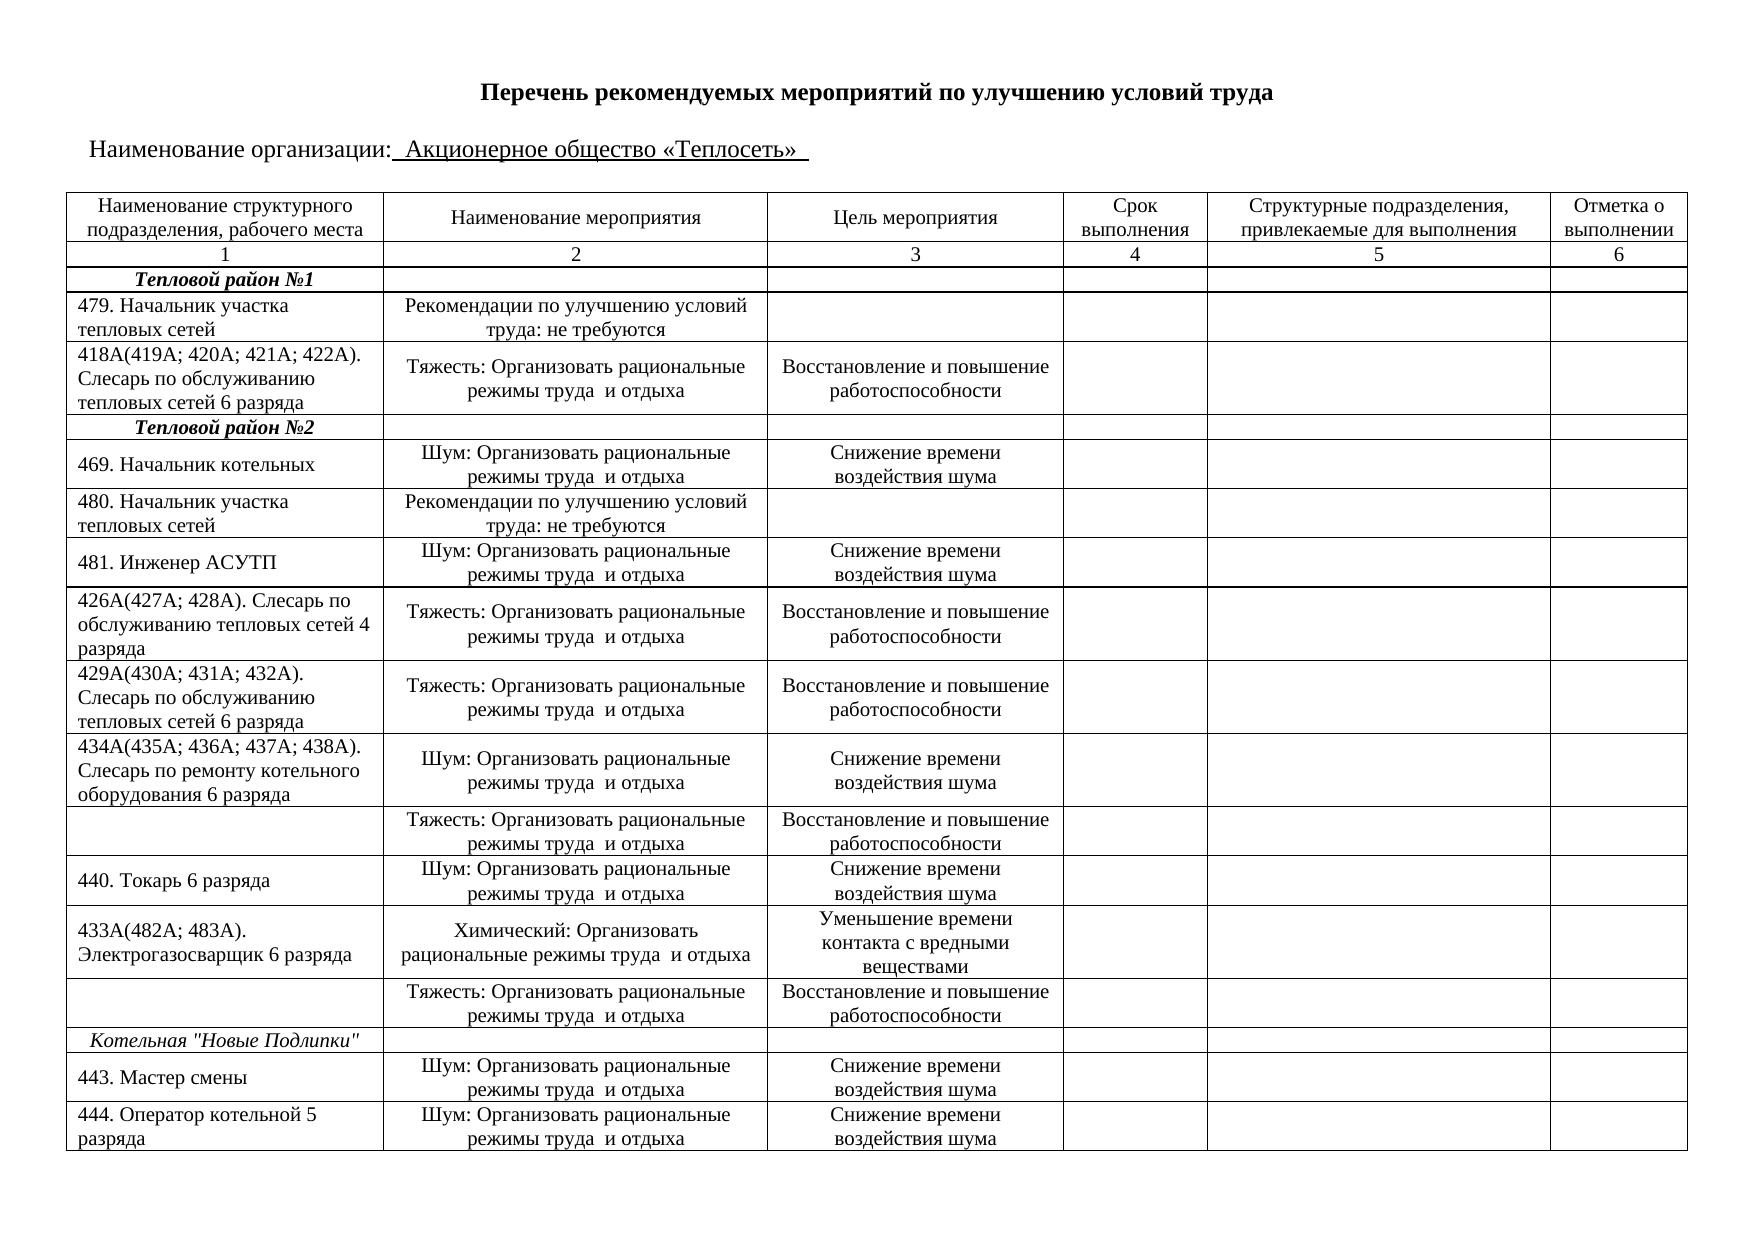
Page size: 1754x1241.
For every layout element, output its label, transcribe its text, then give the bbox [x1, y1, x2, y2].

table_cell 479. Начальник участка тепловых сетей [67, 293, 383, 341]
table_cell [1064, 440, 1207, 488]
table_cell [1208, 415, 1550, 439]
table_header Срок выполнения [1064, 193, 1207, 241]
table_cell Восстановление и повышение работоспособности [768, 979, 1063, 1027]
table_cell [1208, 1102, 1550, 1150]
table_cell Тяжесть: Организовать рациональные режимы труда и отдыха [384, 661, 767, 733]
table_cell Снижение времени воздействия шума [768, 1053, 1063, 1101]
table_cell [1208, 906, 1550, 978]
table_cell [384, 268, 767, 291]
text Наименование организации: [89, 134, 1665, 163]
table_cell [1551, 588, 1687, 660]
table_cell [1551, 906, 1687, 978]
table_cell [1208, 1053, 1550, 1101]
table_cell [1208, 979, 1550, 1027]
table_cell Тяжесть: Организовать рациональные режимы труда и отдыха [384, 588, 767, 660]
table_cell [1208, 588, 1550, 660]
table_cell Тепловой район №1 [67, 268, 383, 291]
table_cell Рекомендации по улучшению условий труда: не требуются [384, 293, 767, 341]
table_cell 469. Начальник котельных [67, 440, 383, 488]
table_cell Шум: Организовать рациональные режимы труда и отдыха [384, 440, 767, 488]
text Перечень рекомендуемых мероприятий по улучшению условий труда [89, 77, 1665, 106]
table_cell 3 [768, 242, 1063, 266]
table_cell [1064, 856, 1207, 904]
table_cell 481. Инженер АСУТП [67, 538, 383, 586]
table_cell Тяжесть: Организовать рациональные режимы труда и отдыха [384, 342, 767, 414]
table_header Отметка о выполнении [1551, 193, 1687, 241]
table_cell Шум: Организовать рациональные режимы труда и отдыха [384, 856, 767, 904]
table_cell [1551, 538, 1687, 586]
table_cell [1064, 1102, 1207, 1150]
table_cell 426А(427А; 428А). Слесарь по обслуживанию тепловых сетей 4 разряда [67, 588, 383, 660]
table_cell [1208, 807, 1550, 855]
table_cell [1208, 661, 1550, 733]
table_cell [1064, 1028, 1207, 1052]
table_cell [768, 489, 1063, 537]
table_cell [1551, 979, 1687, 1027]
table_cell [1551, 807, 1687, 855]
table_cell [1064, 268, 1207, 291]
table_cell 2 [384, 242, 767, 266]
table_cell [1208, 734, 1550, 806]
table_cell Снижение времени воздействия шума [768, 538, 1063, 586]
table_cell Восстановление и повышение работоспособности [768, 807, 1063, 855]
table_cell 6 [1551, 242, 1687, 266]
table_cell Рекомендации по улучшению условий труда: не требуются [384, 489, 767, 537]
table_cell Уменьшение времени контакта с вредными веществами [768, 906, 1063, 978]
table_cell 1 [67, 242, 383, 266]
table_cell Снижение времени воздействия шума [768, 856, 1063, 904]
table_cell 480. Начальник участка тепловых сетей [67, 489, 383, 537]
table_cell [1064, 538, 1207, 586]
table_cell [1208, 268, 1550, 291]
table_cell [384, 415, 767, 439]
table_header Наименование мероприятия [384, 193, 767, 241]
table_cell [384, 1102, 767, 1150]
table_header Наименование структурного подразделения, рабочего места [67, 193, 383, 241]
table_cell Снижение времени воздействия шума [768, 734, 1063, 806]
table_cell [1064, 661, 1207, 733]
table_cell [1064, 342, 1207, 414]
table_cell [384, 1028, 767, 1052]
table_cell [768, 415, 1063, 439]
table_cell [1551, 440, 1687, 488]
table_cell [1208, 342, 1550, 414]
table_cell 4 [1064, 242, 1207, 266]
table_cell Шум: Организовать рациональные режимы труда и отдыха [384, 538, 767, 586]
table_cell [1064, 415, 1207, 439]
table_cell [768, 268, 1063, 291]
table_cell [1064, 489, 1207, 537]
table_cell [1551, 1053, 1687, 1101]
table_cell [1064, 979, 1207, 1027]
table_cell [1208, 538, 1550, 586]
table_cell [1208, 489, 1550, 537]
table_cell [67, 979, 383, 1027]
table_cell [1208, 440, 1550, 488]
table_cell Восстановление и повышение работоспособности [768, 588, 1063, 660]
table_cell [768, 1102, 1063, 1150]
table_cell [1064, 293, 1207, 341]
table_cell [67, 807, 383, 855]
table_cell [1551, 342, 1687, 414]
table_cell [1064, 1053, 1207, 1101]
table_cell [768, 293, 1063, 341]
table_cell [1208, 293, 1550, 341]
table_cell [1064, 734, 1207, 806]
table_cell [1208, 856, 1550, 904]
table_cell Тяжесть: Организовать рациональные режимы труда и отдыха [384, 979, 767, 1027]
table_cell [1551, 415, 1687, 439]
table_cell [384, 1053, 767, 1101]
table_cell [1064, 588, 1207, 660]
table_cell Химический: Организовать рациональные режимы труда и отдыха [384, 906, 767, 978]
table_cell 444. Оператор котельной 5 разряда [67, 1102, 383, 1150]
table_header Структурные подразделения, привлекаемые для выполнения [1208, 193, 1550, 241]
table_cell [1551, 268, 1687, 291]
table_cell 434А(435А; 436А; 437А; 438А). Слесарь по ремонту котельного оборудования 6 разряда [67, 734, 383, 806]
table_cell [1064, 807, 1207, 855]
table_cell [1551, 1028, 1687, 1052]
table_cell Котельная "Новые Подлипки" [67, 1028, 383, 1052]
table_cell 418А(419А; 420А; 421А; 422А). Слесарь по обслуживанию тепловых сетей 6 разряда [67, 342, 383, 414]
table_cell [768, 1028, 1063, 1052]
table_cell [1551, 293, 1687, 341]
table_cell Тяжесть: Организовать рациональные режимы труда и отдыха [384, 807, 767, 855]
table_cell [1551, 1102, 1687, 1150]
table_cell Шум: Организовать рациональные режимы труда и отдыха [384, 734, 767, 806]
table_cell 429А(430А; 431А; 432А). Слесарь по обслуживанию тепловых сетей 6 разряда [67, 661, 383, 733]
table_cell Восстановление и повышение работоспособности [768, 342, 1063, 414]
table_cell Тепловой район №2 [67, 415, 383, 439]
table_cell Снижение времени воздействия шума [768, 440, 1063, 488]
table_cell [1551, 489, 1687, 537]
table_cell [1064, 906, 1207, 978]
table_cell [1551, 734, 1687, 806]
table_cell [1551, 661, 1687, 733]
table_cell 440. Токарь 6 разряда [67, 856, 383, 904]
table_cell 433А(482А; 483А). Электрогазосварщик 6 разряда [67, 906, 383, 978]
table_header Цель мероприятия [768, 193, 1063, 241]
table_cell 443. Мастер смены [67, 1053, 383, 1101]
table_cell [1208, 1028, 1550, 1052]
table_cell [1551, 856, 1687, 904]
table_cell 5 [1208, 242, 1550, 266]
table_cell Восстановление и повышение работоспособности [768, 661, 1063, 733]
